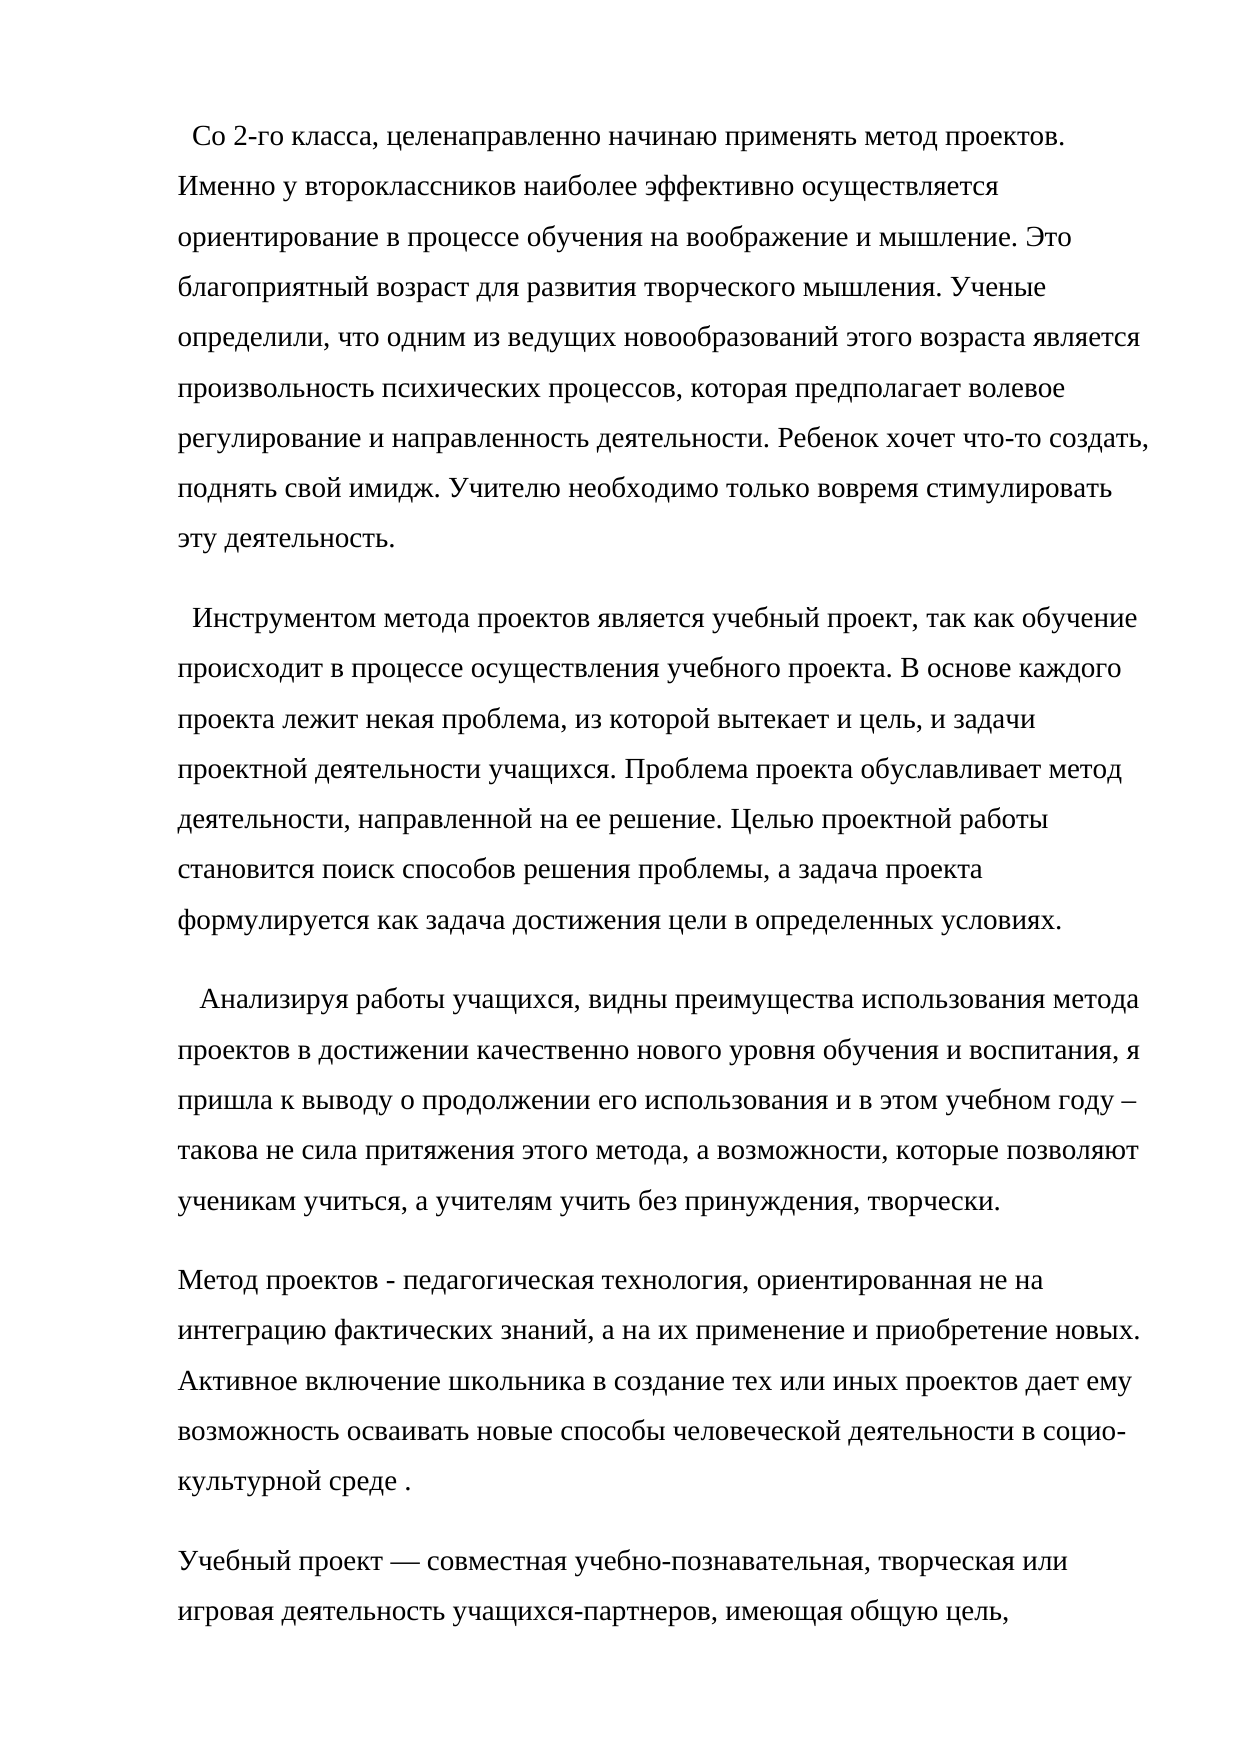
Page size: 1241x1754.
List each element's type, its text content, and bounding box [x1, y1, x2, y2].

text Метод проектов - педагогическая технология, ориентированная не на интеграцию фактических знаний, а на их применение и приобретение новых. Активное включение школьника в создание тех или иных проектов дает ему возможность осваивать новые способы человеческой деятельности в социокультурной среде . [177, 1262, 1152, 1497]
text Инструментом метода проектов является учебный проект, так как обучение происходит в процессе осуществления учебного проекта. В основе каждого проекта лежит некая проблема, из которой вытекает и цель, и задачи проектной деятельности учащихся. Проблема проекта обуславливает метод деятельности, направленной на ее решение. Целью проектной работы становится поиск способов решения проблемы, а задача проекта формулируется как задача достижения цели в определенных условиях. [177, 600, 1152, 936]
text Со 2-го класса, целенаправленно начинаю применять метод проектов. Именно у второклассников наиболее эффективно осуществляется ориентирование в процессе обучения на воображение и мышление. Это благоприятный возраст для развития творческого мышления. Ученые определили, что одним из ведущих новообразований этого возраста является произвольность психических процессов, которая предполагает волевое регулирование и направленность деятельности. Ребенок хочет что-то создать, поднять свой имидж. Учителю необходимо только вовремя стимулировать эту деятельность. [177, 118, 1152, 554]
text Анализируя работы учащихся, видны преимущества использования метода проектов в достижении качественно нового уровня обучения и воспитания, я пришла к выводу о продолжении его использования и в этом учебном году – такова не сила притяжения этого метода, а возможности, которые позволяют ученикам учиться, а учителям учить без принуждения, творчески. [177, 981, 1152, 1216]
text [177, 1543, 1152, 1627]
